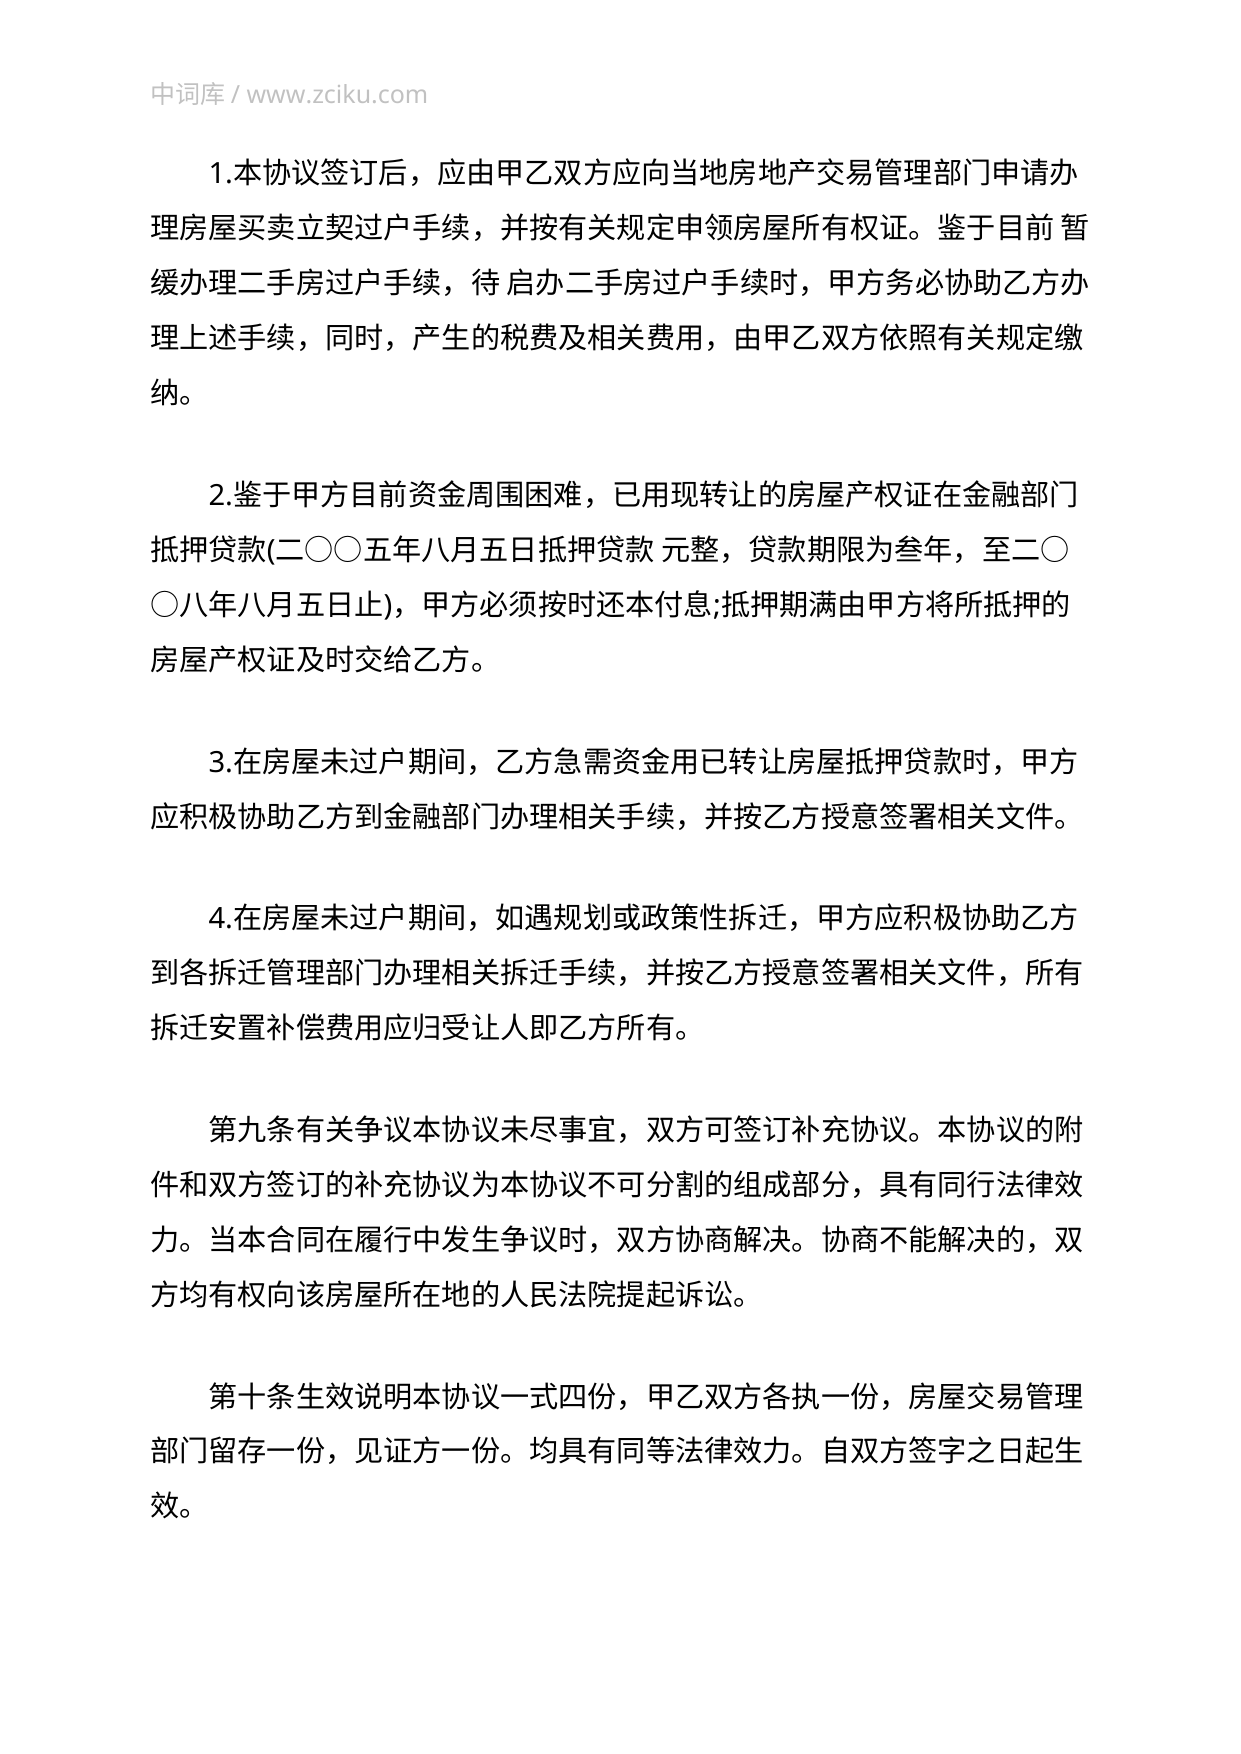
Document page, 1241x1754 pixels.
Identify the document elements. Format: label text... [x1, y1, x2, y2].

text 2.鉴于甲方目前资金周围困难，已用现转让的房屋产权证在金融部门抵押贷款(二○○五年八月五日抵押贷款 元整，贷款期限为叁年，至二○○八年八月五日止)，甲方必须按时还本付息;抵押期满由甲方将所抵押的房屋产权证及时交给乙方。 [150, 471, 1090, 679]
text 4.在房屋未过户期间，如遇规划或政策性拆迁，甲方应积极协助乙方到各拆迁管理部门办理相关拆迁手续，并按乙方授意签署相关文件，所有拆迁安置补偿费用应归受让人即乙方所有。 [150, 895, 1090, 1047]
text 第九条有关争议本协议未尽事宜，双方可签订补充协议。本协议的附件和双方签订的补充协议为本协议不可分割的组成部分，具有同行法律效力。当本合同在履行中发生争议时，双方协商解决。协商不能解决的，双方均有权向该房屋所在地的人民法院提起诉讼。 [150, 1107, 1090, 1314]
text 第十条生效说明本协议一式四份，甲乙双方各执一份，房屋交易管理部门留存一份，见证方一份。均具有同等法律效力。自双方签字之日起生效。 [150, 1373, 1090, 1525]
text 1.本协议签订后，应由甲乙双方应向当地房地产交易管理部门申请办理房屋买卖立契过户手续，并按有关规定申领房屋所有权证。鉴于目前 暂缓办理二手房过户手续，待 启办二手房过户手续时，甲方务必协助乙方办理上述手续，同时，产生的税费及相关费用，由甲乙双方依照有关规定缴纳。 [150, 150, 1090, 412]
text 3.在房屋未过户期间，乙方急需资金用已转让房屋抵押贷款时，甲方应积极协助乙方到金融部门办理相关手续，并按乙方授意签署相关文件。 [150, 738, 1090, 836]
